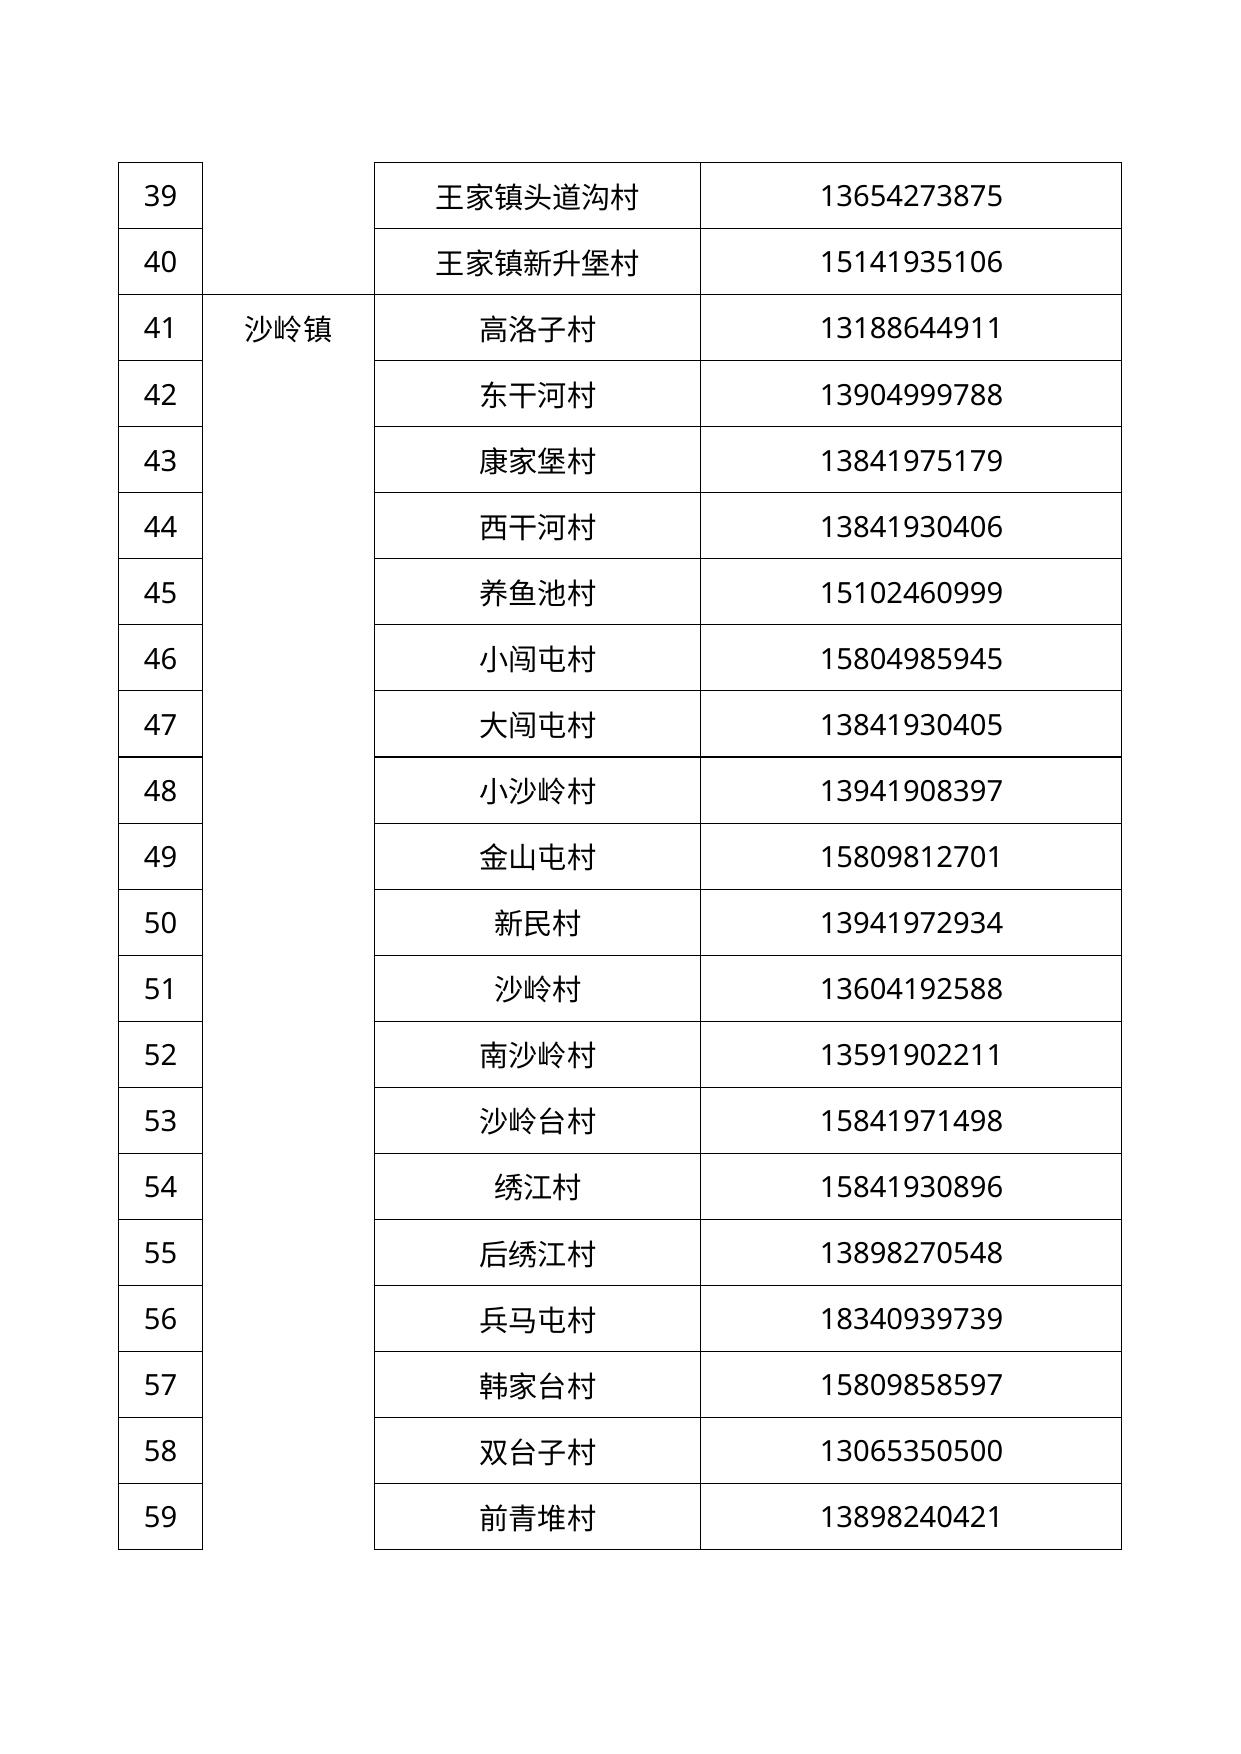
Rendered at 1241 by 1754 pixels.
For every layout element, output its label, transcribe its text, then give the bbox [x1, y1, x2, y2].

table_cell 沙岭镇 [203, 295, 374, 1549]
table_cell 15841930896 [701, 1154, 1121, 1219]
table_cell 13941908397 [701, 758, 1121, 822]
table_cell 高洛子村 [375, 295, 700, 360]
table_cell 小闯屯村 [375, 625, 700, 690]
table_cell 双台子村 [375, 1418, 700, 1483]
table_cell 13941972934 [701, 890, 1121, 954]
table_cell 41 [119, 295, 202, 360]
table_cell 13898240421 [701, 1484, 1121, 1549]
table_cell 13604192588 [701, 956, 1121, 1021]
table_cell 13841930405 [701, 691, 1121, 756]
table_cell 13841930406 [701, 493, 1121, 558]
table_cell 54 [119, 1154, 202, 1219]
table_cell 43 [119, 427, 202, 492]
table_cell 后绣江村 [375, 1220, 700, 1285]
table_cell 13654273875 [701, 163, 1121, 228]
table_cell 13065350500 [701, 1418, 1121, 1483]
table_cell 15141935106 [701, 229, 1121, 294]
table_cell 韩家台村 [375, 1352, 700, 1417]
table_cell 56 [119, 1286, 202, 1351]
table_cell 47 [119, 691, 202, 756]
table_cell 40 [119, 229, 202, 294]
table_cell 15809812701 [701, 824, 1121, 888]
table_cell 大闯屯村 [375, 691, 700, 756]
table_cell 13591902211 [701, 1022, 1121, 1087]
table_cell 39 [119, 163, 202, 228]
table_cell 59 [119, 1484, 202, 1549]
table_cell 前青堆村 [375, 1484, 700, 1549]
table_cell 沙岭台村 [375, 1088, 700, 1153]
table_cell 东干河村 [375, 361, 700, 426]
table_cell 养鱼池村 [375, 559, 700, 624]
table_cell 13898270548 [701, 1220, 1121, 1285]
table_cell 15102460999 [701, 559, 1121, 624]
table_cell 兵马屯村 [375, 1286, 700, 1351]
table_cell 13841975179 [701, 427, 1121, 492]
table_cell 55 [119, 1220, 202, 1285]
table_cell 46 [119, 625, 202, 690]
table_cell 15809858597 [701, 1352, 1121, 1417]
table_cell 王家镇头道沟村 [375, 163, 700, 228]
table_cell 沙岭村 [375, 956, 700, 1021]
table_cell 51 [119, 956, 202, 1021]
table_cell 50 [119, 890, 202, 954]
table_cell 42 [119, 361, 202, 426]
table_cell 小沙岭村 [375, 758, 700, 822]
table_cell 44 [119, 493, 202, 558]
table_cell 13904999788 [701, 361, 1121, 426]
table_cell 南沙岭村 [375, 1022, 700, 1087]
table_cell 48 [119, 758, 202, 822]
table_cell 53 [119, 1088, 202, 1153]
table_cell 49 [119, 824, 202, 888]
table_cell 57 [119, 1352, 202, 1417]
table_cell 绣江村 [375, 1154, 700, 1219]
table_cell 45 [119, 559, 202, 624]
table_cell 18340939739 [701, 1286, 1121, 1351]
table_cell 新民村 [375, 890, 700, 954]
table_cell 15841971498 [701, 1088, 1121, 1153]
table_cell 58 [119, 1418, 202, 1483]
table_cell 金山屯村 [375, 824, 700, 888]
table_cell 西干河村 [375, 493, 700, 558]
table_cell 王家镇新升堡村 [375, 229, 700, 294]
table_cell 13188644911 [701, 295, 1121, 360]
table_cell 康家堡村 [375, 427, 700, 492]
table_cell 15804985945 [701, 625, 1121, 690]
table_cell 52 [119, 1022, 202, 1087]
